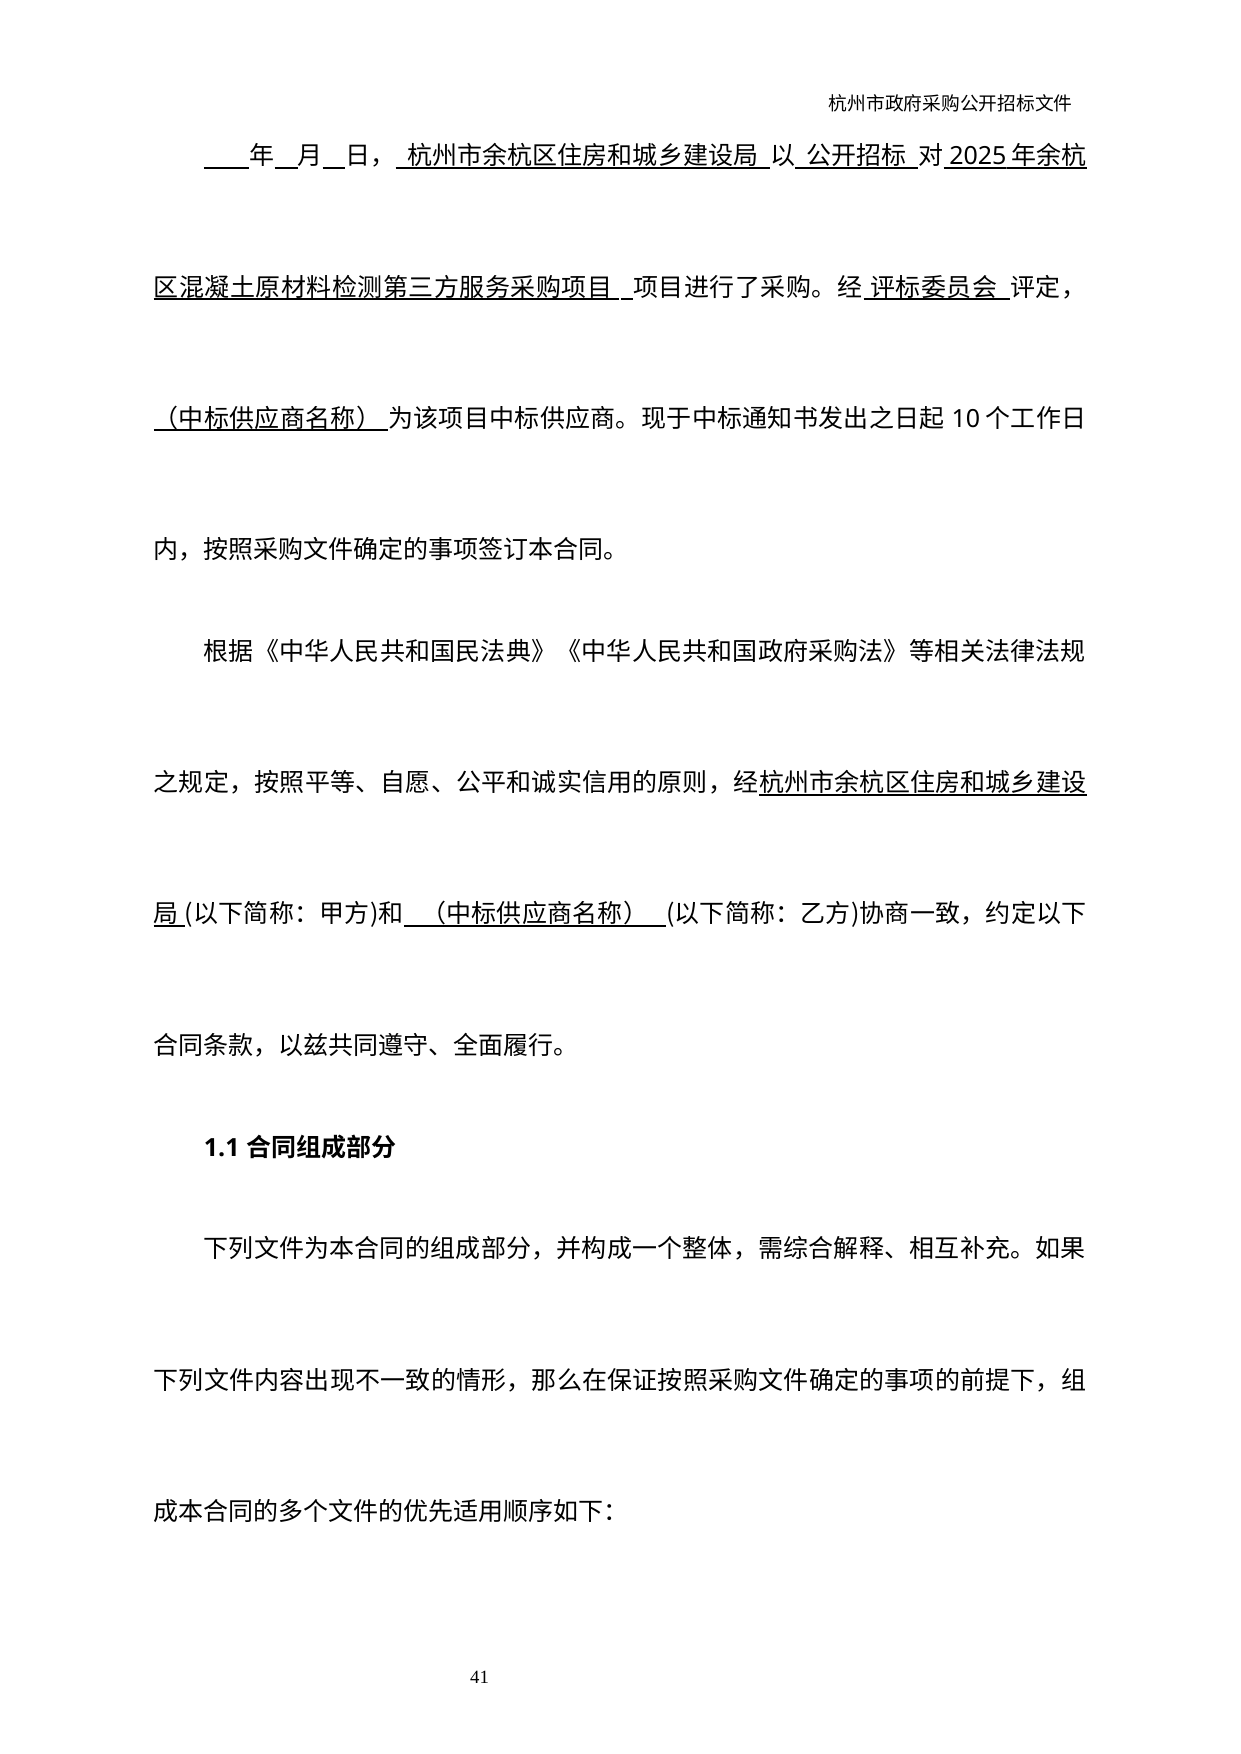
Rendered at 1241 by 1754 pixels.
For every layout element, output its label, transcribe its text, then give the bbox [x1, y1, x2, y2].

text 年 月 日， 杭州市余杭区住房和城乡建设局 以 公开招标 对 2025年余杭区混凝土原材料检测第三方服务采购项目 项目进行了采购。经 评标委员会 评定， （中标供应商名称） 为该项目中标供应商。现于中标通知书发出之日起10个工作日内，按照采购文件确定的事项签订本合同。 [153, 121, 1087, 581]
text 下列文件为本合同的组成部分，并构成一个整体，需综合解释、相互补充。如果下列文件内容出现不一致的情形，那么在保证按照采购文件确定的事项的前提下，组成本合同的多个文件的优先适用顺序如下： [153, 1214, 1087, 1542]
text 1.1 合同组成部分 [153, 1112, 1087, 1178]
text 根据《中华人民共和国民法典》《中华人民共和国政府采购法》等相关法律法规之规定，按照平等、自愿、公平和诚实信用的原则，经杭州市余杭区住房和城乡建设局 (以下简称：甲方)和 （中标供应商名称） (以下简称：乙方)协商一致，约定以下合同条款，以兹共同遵守、全面履行。 [153, 617, 1087, 1076]
